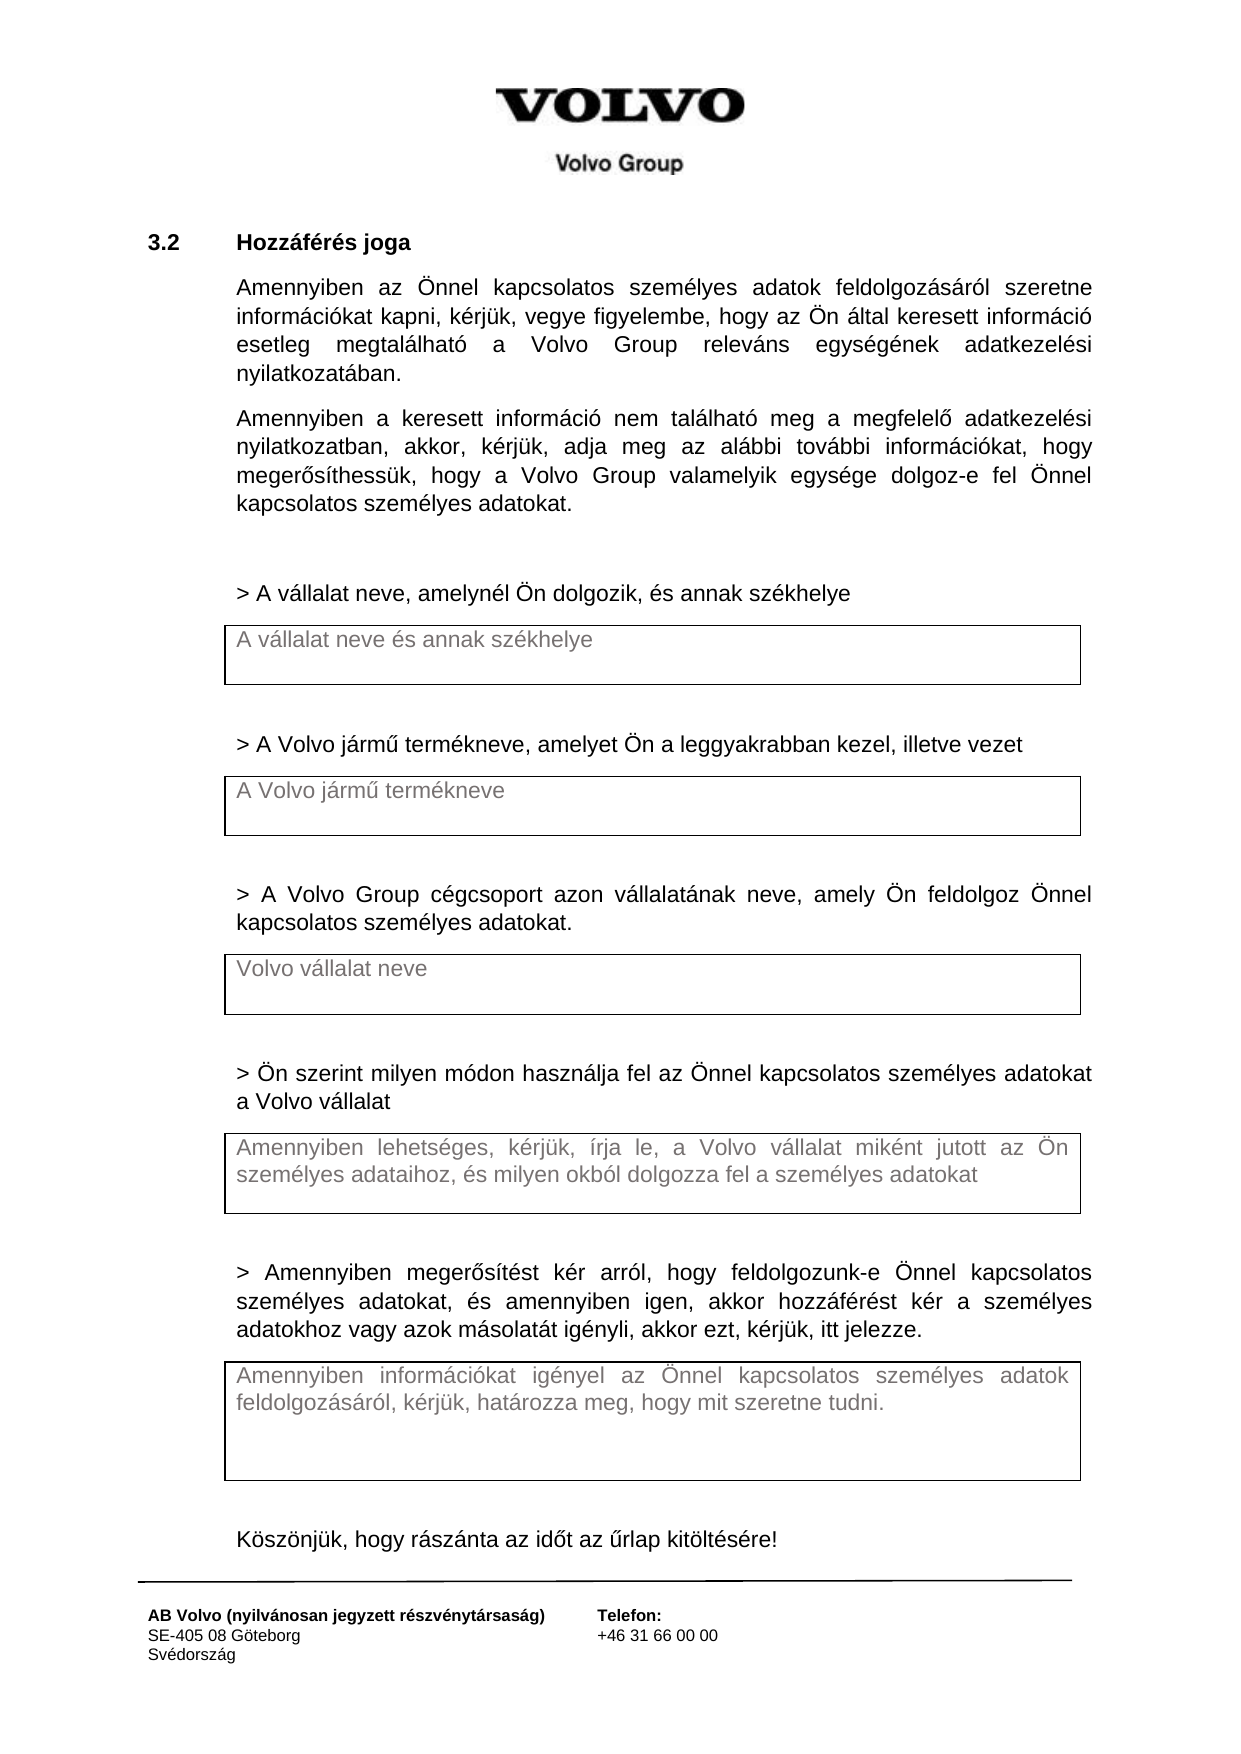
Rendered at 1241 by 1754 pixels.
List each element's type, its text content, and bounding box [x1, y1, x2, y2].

subtitle Hozzáférés joga [148, 229, 1093, 256]
picture [495, 88, 745, 175]
text > A Volvo jármű termékneve, amelyet Ön a leggyakrabban kezel, illetve vezet [236, 731, 1093, 757]
table_header A vállalat neve és annak székhelye [226, 626, 1080, 684]
text > A vállalat neve, amelynél Ön dolgozik, és annak székhelye [236, 580, 1093, 607]
table_header Amennyiben lehetséges, kérjük, írja le, a Volvo vállalat miként jutott az Ön személyes adataihoz, és milyen okból dolgozza fel a személyes adatokat [226, 1134, 1080, 1213]
table_header Amennyiben információkat igényel az Önnel kapcsolatos személyes adatok feldolgozásáról, kérjük, határozza meg, hogy mit szeretne tudni. [226, 1363, 1080, 1479]
text Köszönjük, hogy rászánta az időt az űrlap kitöltésére! [236, 1526, 1093, 1552]
text Amennyiben az Önnel kapcsolatos személyes adatok feldolgozásáról szeretne információkat kapni, kérjük, vegye figyelembe, hogy az Ön által keresett információ esetleg megtalálható a Volvo Group releváns egységének adatkezelési nyilatkozatában. [236, 274, 1093, 386]
text Amennyiben a keresett információ nem található meg a megfelelő adatkezelési nyilatkozatban, akkor, kérjük, adja meg az alábbi további információkat, hogy megerősíthessük, hogy a Volvo Group valamelyik egysége dolgoz-e fel Önnel kapcsolatos személyes adatokat. [236, 405, 1093, 516]
table_header Volvo vállalat neve [226, 955, 1080, 1013]
table_header A Volvo jármű termékneve [226, 777, 1080, 835]
text > A Volvo Group cégcsoport azon vállalatának neve, amely Ön feldolgoz Önnel kapcsolatos személyes adatokat. [236, 881, 1093, 936]
text > Amennyiben megerősítést kér arról, hogy feldolgozunk-e Önnel kapcsolatos személyes adatokat, és amennyiben igen, akkor hozzáférést kér a személyes adatokhoz vagy azok másolatát igényli, akkor ezt, kérjük, itt jelezze. [236, 1259, 1093, 1343]
text > Ön szerint milyen módon használja fel az Önnel kapcsolatos személyes adatokat a Volvo vállalat [236, 1059, 1093, 1114]
